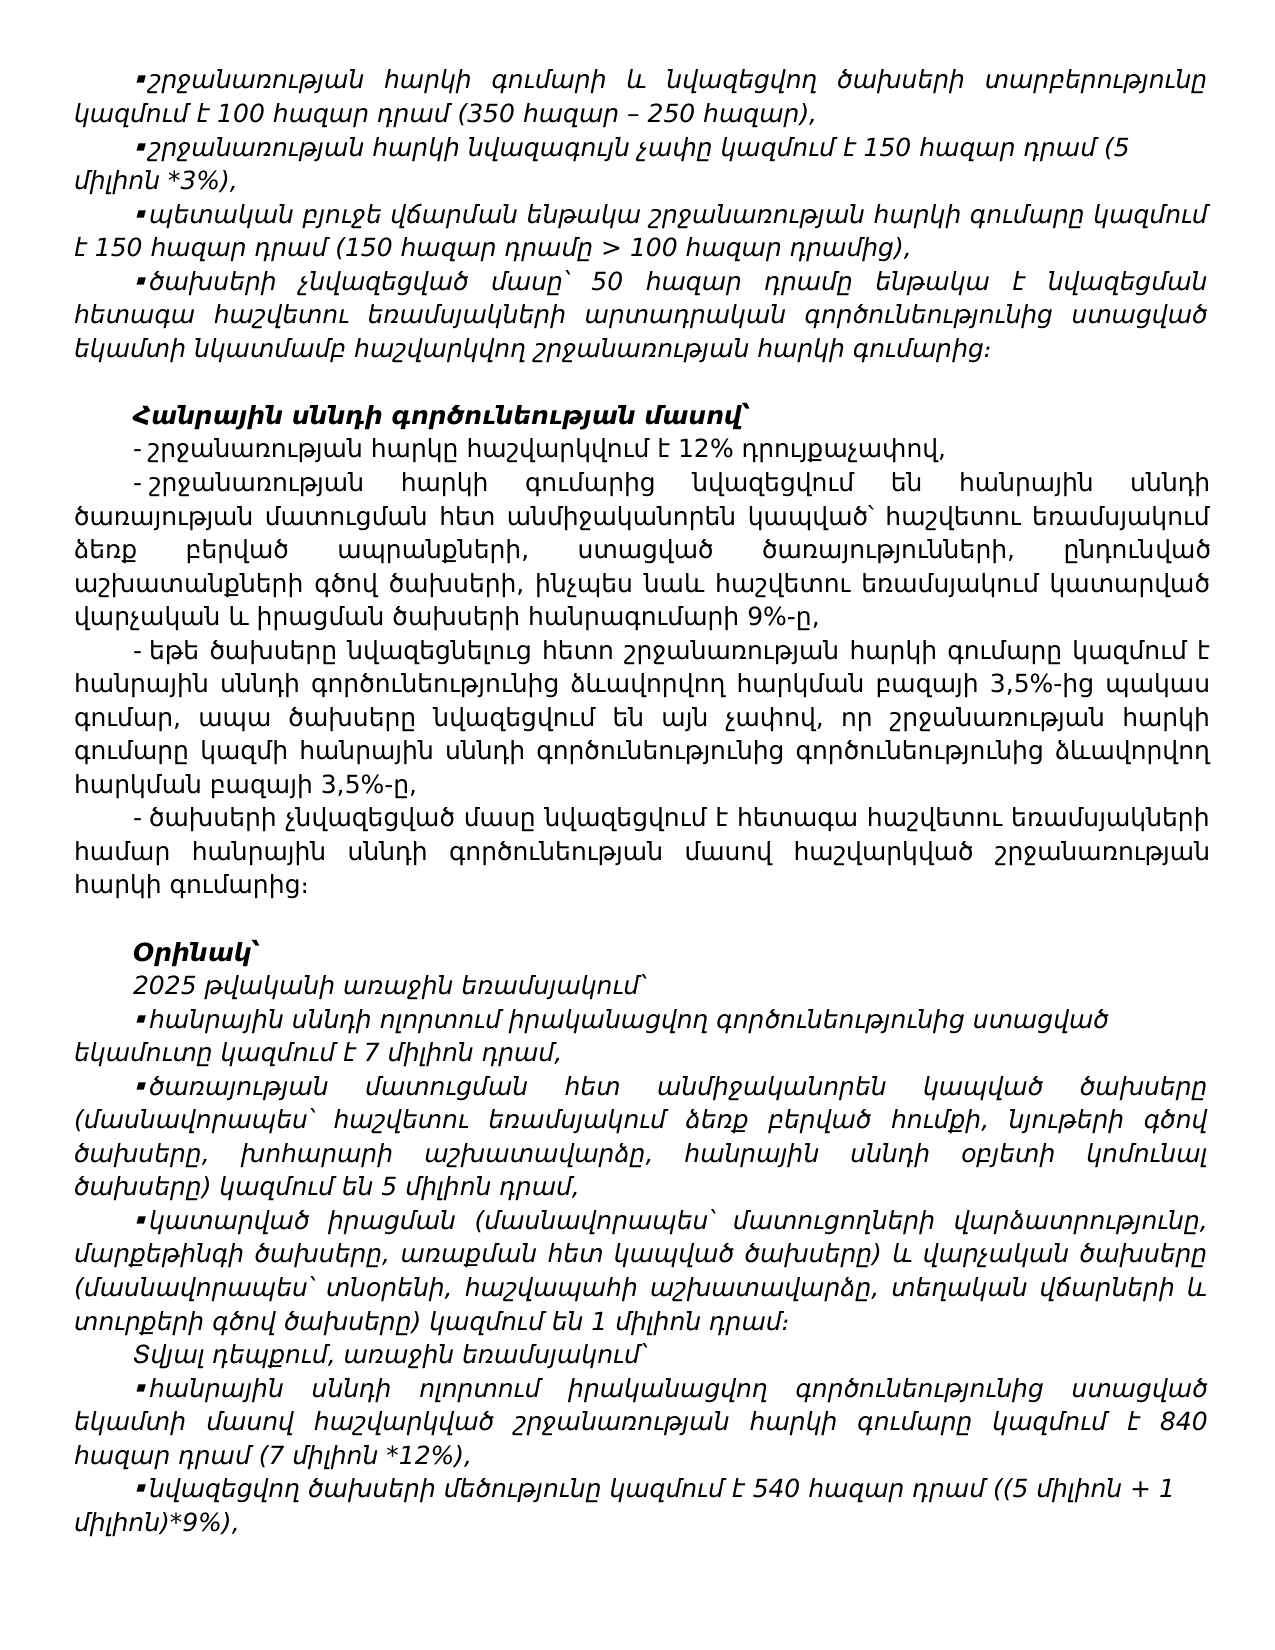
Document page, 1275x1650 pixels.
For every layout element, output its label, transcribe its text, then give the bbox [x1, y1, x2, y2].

list եթե ծախսերը նվազեցնելուց հետո շրջանառության հարկի գումարը կազմում է հանրային սննդի գործունեությունից ձևավորվող հարկման բազայի 3,5%-ից պակաս գումար, ապա ծախսերը նվազեցվում են այն չափով, որ շրջանառության հարկի գումարը կազմի հանրային սննդի գործունեությունից գործունեությունից ձևավորվող հարկման բազայի 3,5%-ը, [74, 636, 1211, 799]
list շրջանառության հարկի գումարից նվազեցվում են հանրային սննդի ծառայության մատուցման հետ անմիջականորեն կապված՝ հաշվետու եռամսյակում ձեռք բերված ապրանքների, ստացված ծառայությունների, ընդունված աշխատանքների գծով ծախսերի, ինչպես նաև հաշվետու եռամսյակում կատարված վարչական և իրացման ծախսերի հանրագումարի 9%-ը, [74, 468, 1211, 631]
list շրջանառության հարկի նվազագույն չափը կազմում է 150 հազար դրամ (5 միլիոն *3%), [74, 133, 1211, 195]
list ծախսերի չնվազեցված մասը՝ 50 հազար դրամը ենթակա է նվազեցման հետագա հաշվետու եռամսյակների արտադրական գործունեությունից ստացված եկամտի նկատմամբ հաշվարկվող շրջանառության հարկի գումարից։ [74, 267, 1211, 363]
list պետական բյուջե վճարման ենթակա շրջանառության հարկի գումարը կազմում է 150 հազար դրամ (150 հազար դրամը > 100 հազար դրամից), [74, 200, 1211, 262]
list ծախսերի չնվազեցված մասը նվազեցվում է հետագա հաշվետու եռամսյակների համար հանրային սննդի գործունեության մասով հաշվարկված շրջանառության հարկի գումարից։ [74, 803, 1211, 900]
list նվազեցվող ծախսերի մեծությունը կազմում է 540 հազար դրամ ((5 միլիոն + 1 միլիոն)*9%), [74, 1474, 1211, 1537]
text Հանրային սննդի գործունեության մասով՝ [74, 401, 1211, 430]
list կատարված իրացման (մասնավորապես՝ մատուցողների վարձատրությունը, մարքեթինգի ծախսերը, առաքման հետ կապված ծախսերը) և վարչական ծախսերը (մասնավորապես՝ տնօրենի, հաշվապահի աշխատավարձը, տեղական վճարների և տուրքերի գծով ծախսերը) կազմում են 1 միլիոն դրամ։ [74, 1206, 1211, 1336]
list հանրային սննդի ոլորտում իրականացվող գործունեությունից ստացված եկամտի մասով հաշվարկված շրջանառության հարկի գումարը կազմում է 840 հազար դրամ (7 միլիոն *12%), [74, 1374, 1211, 1470]
list հանրային սննդի ոլորտում իրականացվող գործունեությունից ստացված եկամուտը կազմում է 7 միլիոն դրամ, [74, 1005, 1211, 1067]
list ծառայության մատուցման հետ անմիջականորեն կապված ծախսերը (մասնավորապես՝ հաշվետու եռամսյակում ձեռք բերված հումքի, նյութերի գծով ծախսերը, խոհարարի աշխատավարձը, հանրային սննդի օբյետի կոմունալ ծախսերը) կազմում են 5 միլիոն դրամ, [74, 1072, 1211, 1202]
text Տվյալ դեպքում, առաջին եռամսյակում՝ [74, 1340, 1211, 1369]
text Օրինակ՝ [74, 938, 1211, 967]
text 2025 թվականի առաջին եռամսյակում՝ [74, 971, 1211, 1000]
list շրջանառության հարկը հաշվարկվում է 12% դրույքաչափով, [133, 434, 1211, 464]
list շրջանառության հարկի գումարի և նվազեցվող ծախսերի տարբերությունը կազմում է 100 հազար դրամ (350 հազար – 250 հազար), [74, 66, 1211, 128]
